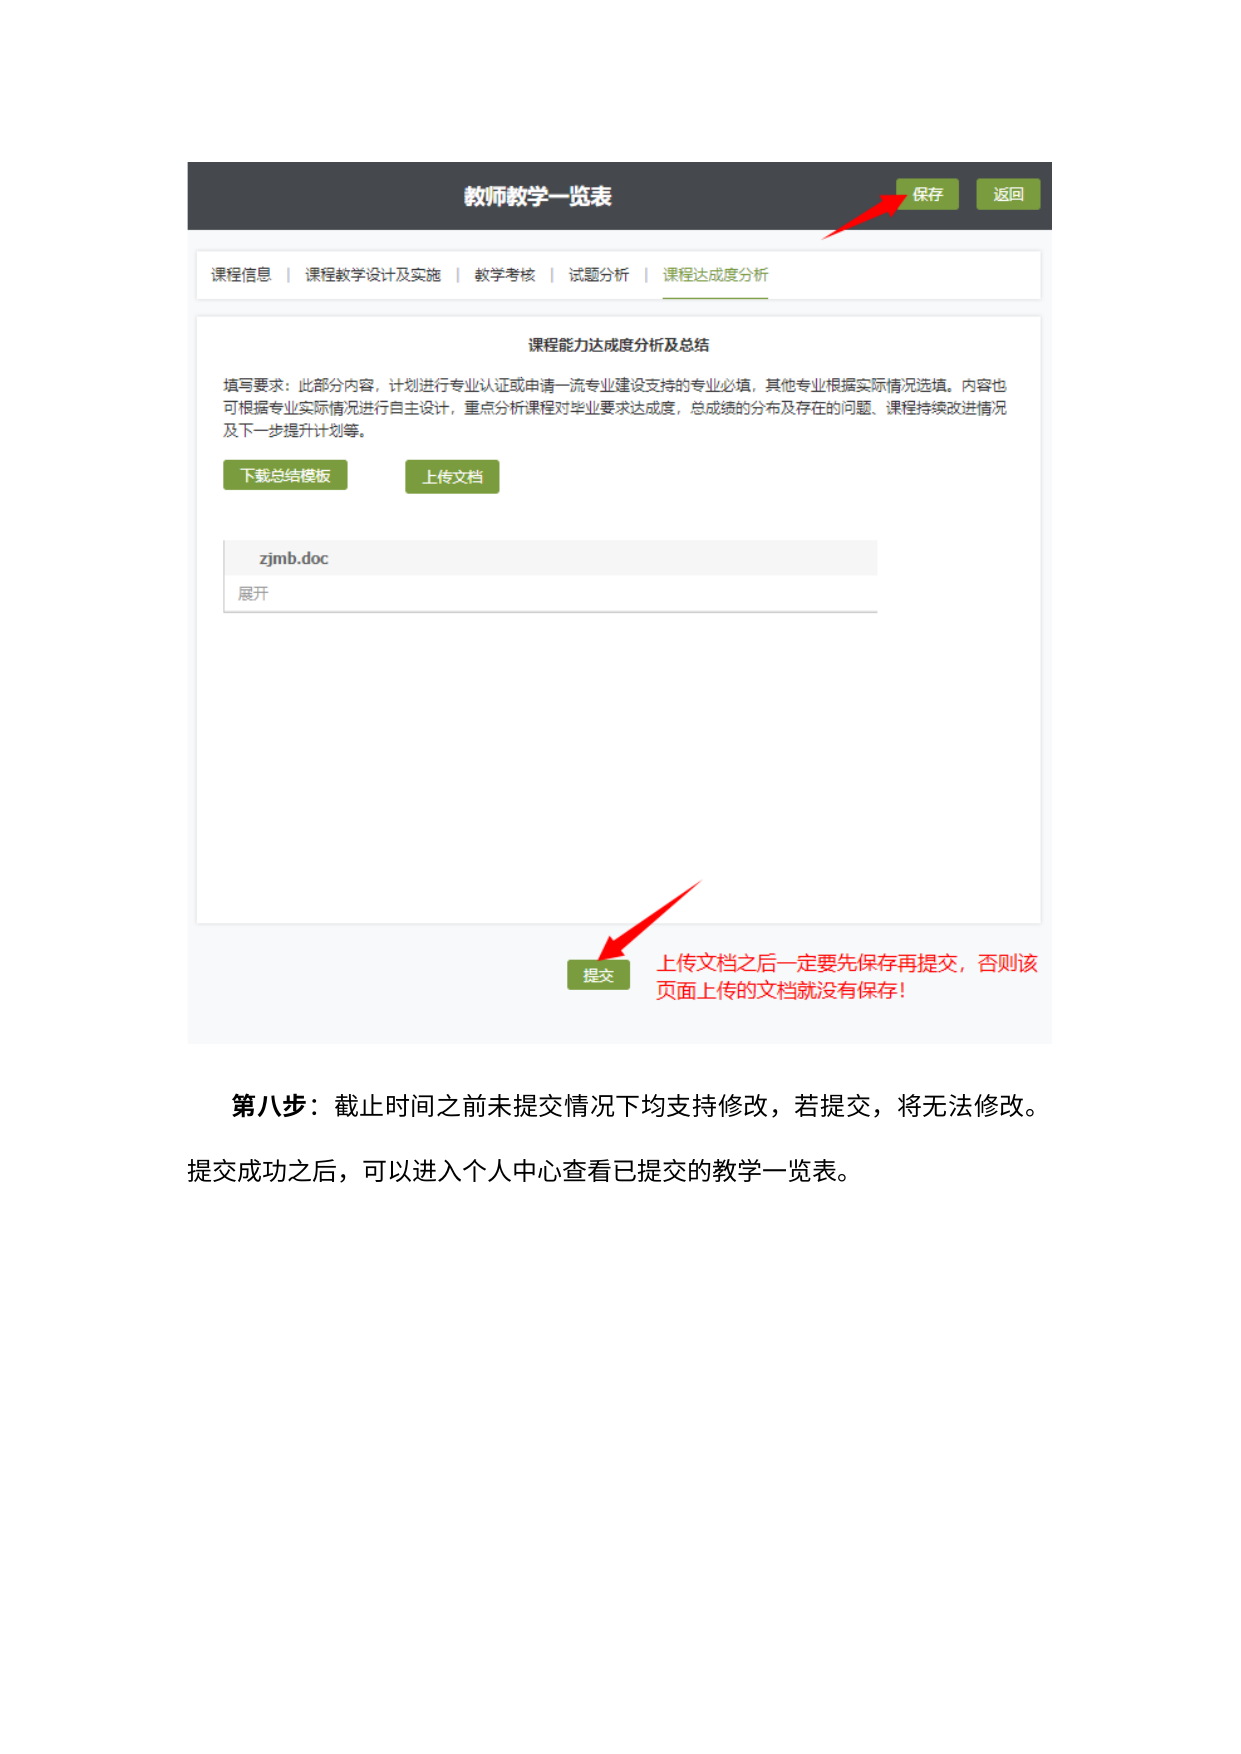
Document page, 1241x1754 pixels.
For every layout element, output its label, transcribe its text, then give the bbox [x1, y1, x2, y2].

text 第八步：截止时间之前未提交情况下均支持修改，若提交，将无法修改。提交成功之后，可以进入个人中心查看已提交的教学一览表。 [187, 1072, 1053, 1202]
picture [187, 162, 1052, 1044]
